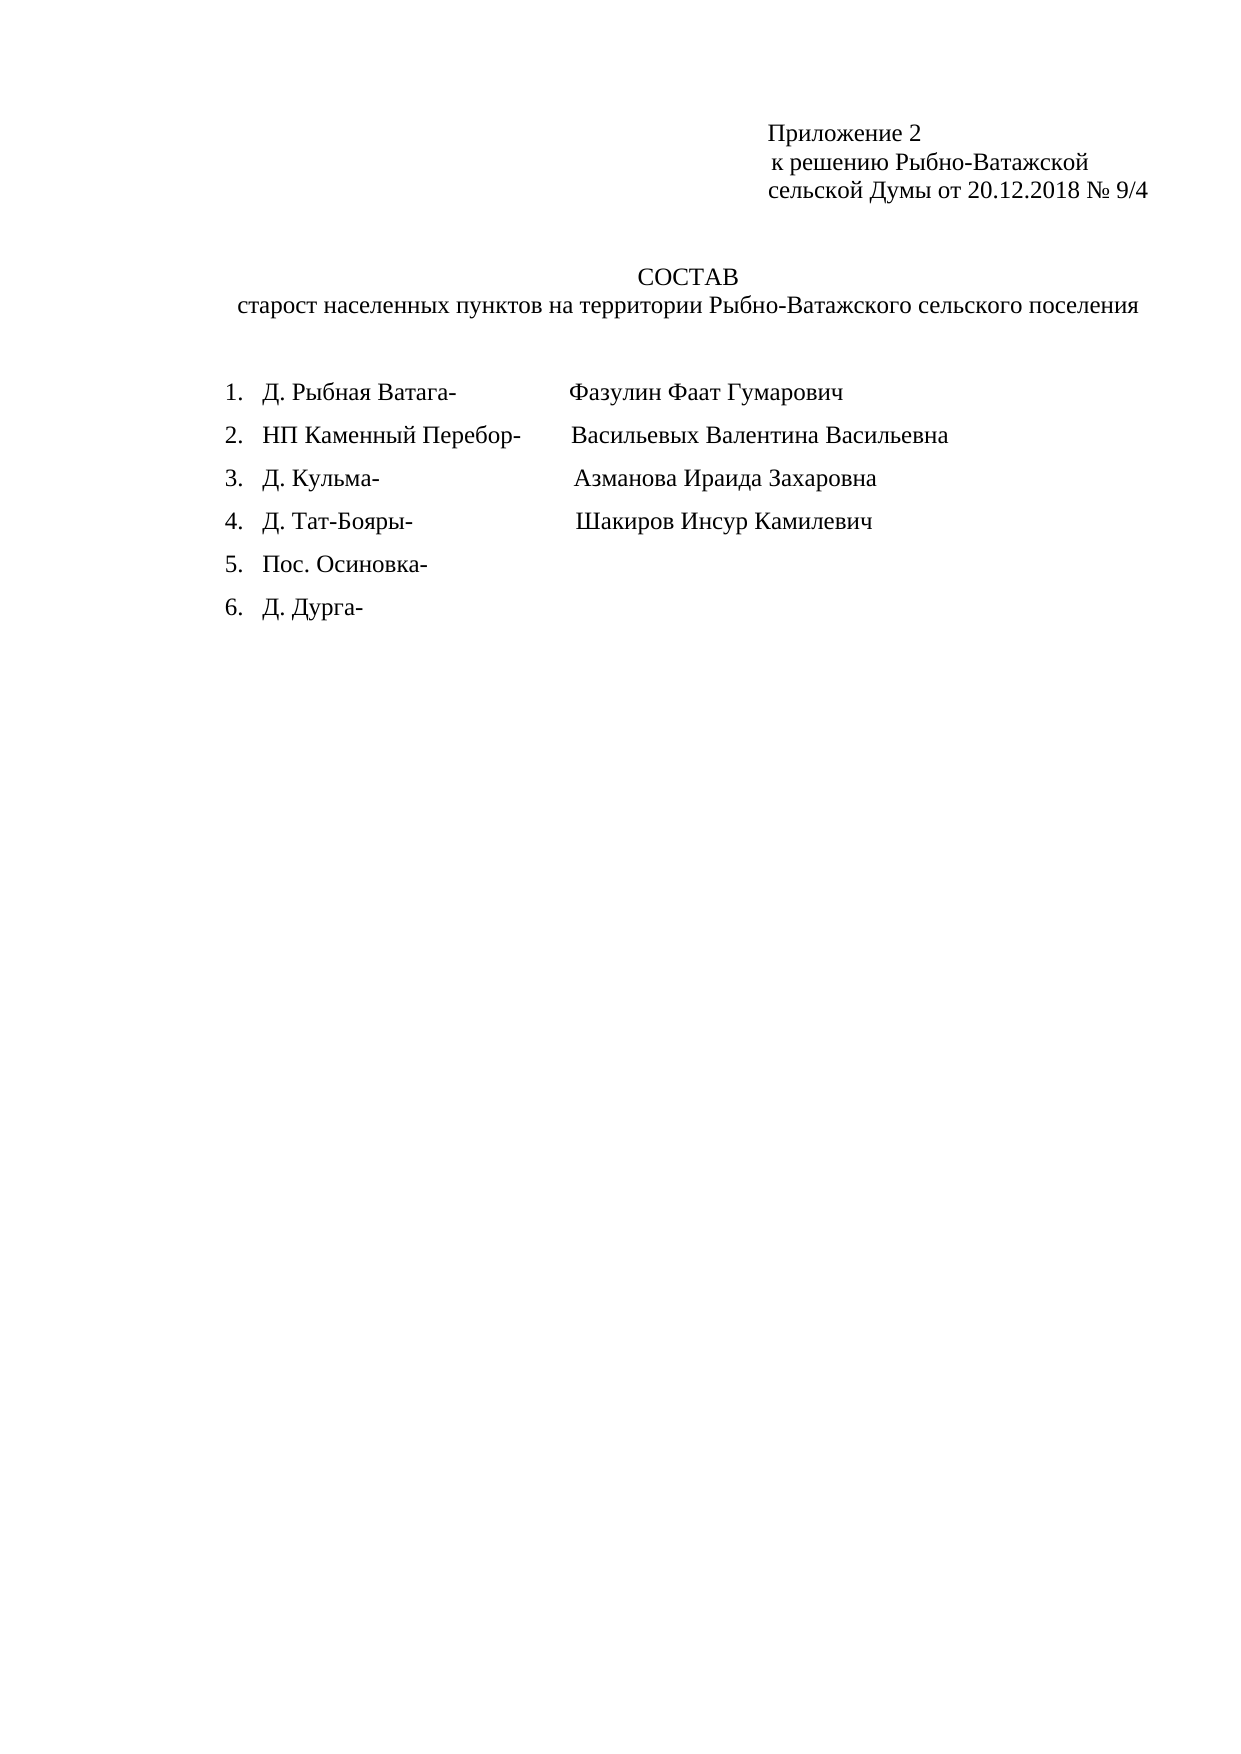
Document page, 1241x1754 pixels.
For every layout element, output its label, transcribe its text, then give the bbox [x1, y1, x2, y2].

text старост населенных пунктов на территории Рыбно-Ватажского сельского поселения [177, 291, 1152, 319]
text СОСТАВ [177, 262, 1152, 291]
list Д. Дурга- [224, 592, 1152, 621]
list Д. Тат-Бояры- Шакиров Инсур Камилевич [224, 506, 1152, 535]
list Пос. Осиновка- [224, 549, 1152, 578]
list Д. Кульма- Азманова Ираида Захаровна [224, 463, 1152, 492]
text к решению Рыбно-Ватажской сельской Думы от 20.12.2018 № 9/4 [177, 147, 1152, 204]
text Приложение 2 [177, 118, 1152, 147]
list НП Каменный Перебор- Васильевых Валентина Васильевна [224, 420, 1152, 449]
list Д. Рыбная Ватага- Фазулин Фаат Гумарович [224, 377, 1152, 406]
